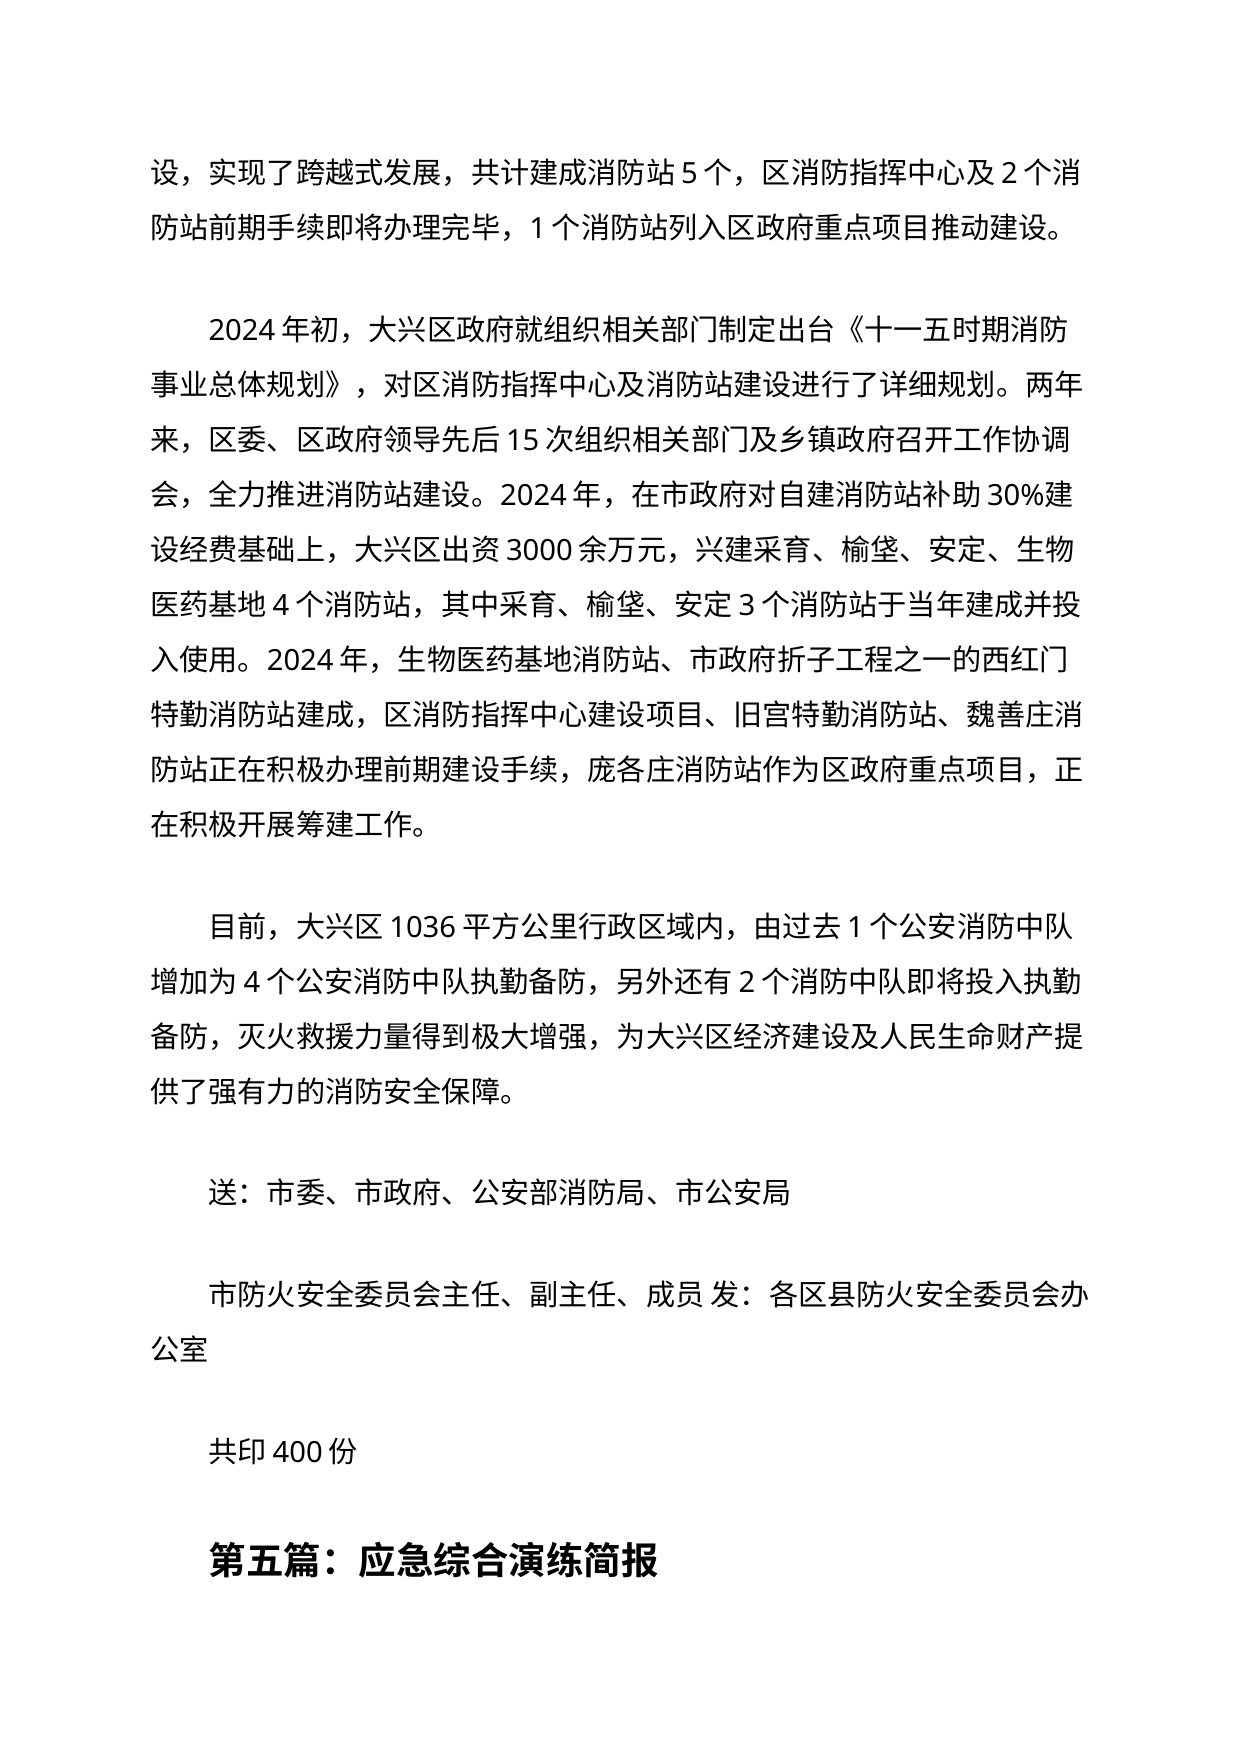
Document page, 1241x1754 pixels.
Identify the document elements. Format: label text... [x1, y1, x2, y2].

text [150, 150, 1090, 247]
text 2024年初，大兴区政府就组织相关部门制定出台《十一五时期消防事业总体规划》，对区消防指挥中心及消防站建设进行了详细规划。两年来，区委、区政府领导先后15次组织相关部门及乡镇政府召开工作协调会，全力推进消防站建设。2024年，在市政府对自建消防站补助30%建设经费基础上，大兴区出资3000余万元，兴建采育、榆垡、安定、生物医药基地4个消防站，其中采育、榆垡、安定3个消防站于当年建成并投入使用。2024年，生物医药基地消防站、市政府折子工程之一的西红门特勤消防站建成，区消防指挥中心建设项目、旧宫特勤消防站、魏善庄消防站正在积极办理前期建设手续，庞各庄消防站作为区政府重点项目，正在积极开展筹建工作。 [150, 307, 1090, 844]
text 共印400份 [150, 1428, 1090, 1471]
text 送：市委、市政府、公安部消防局、市公安局 [150, 1170, 1090, 1212]
text 目前，大兴区1036平方公里行政区域内，由过去1个公安消防中队增加为4个公安消防中队执勤备防，另外还有2个消防中队即将投入执勤备防，灭火救援力量得到极大增强，为大兴区经济建设及人民生命财产提供了强有力的消防安全保障。 [150, 903, 1090, 1111]
text 第五篇：应急综合演练简报 [150, 1531, 1090, 1585]
text 市防火安全委员会主任、副主任、成员 发：各区县防火安全委员会办公室 [150, 1272, 1090, 1369]
